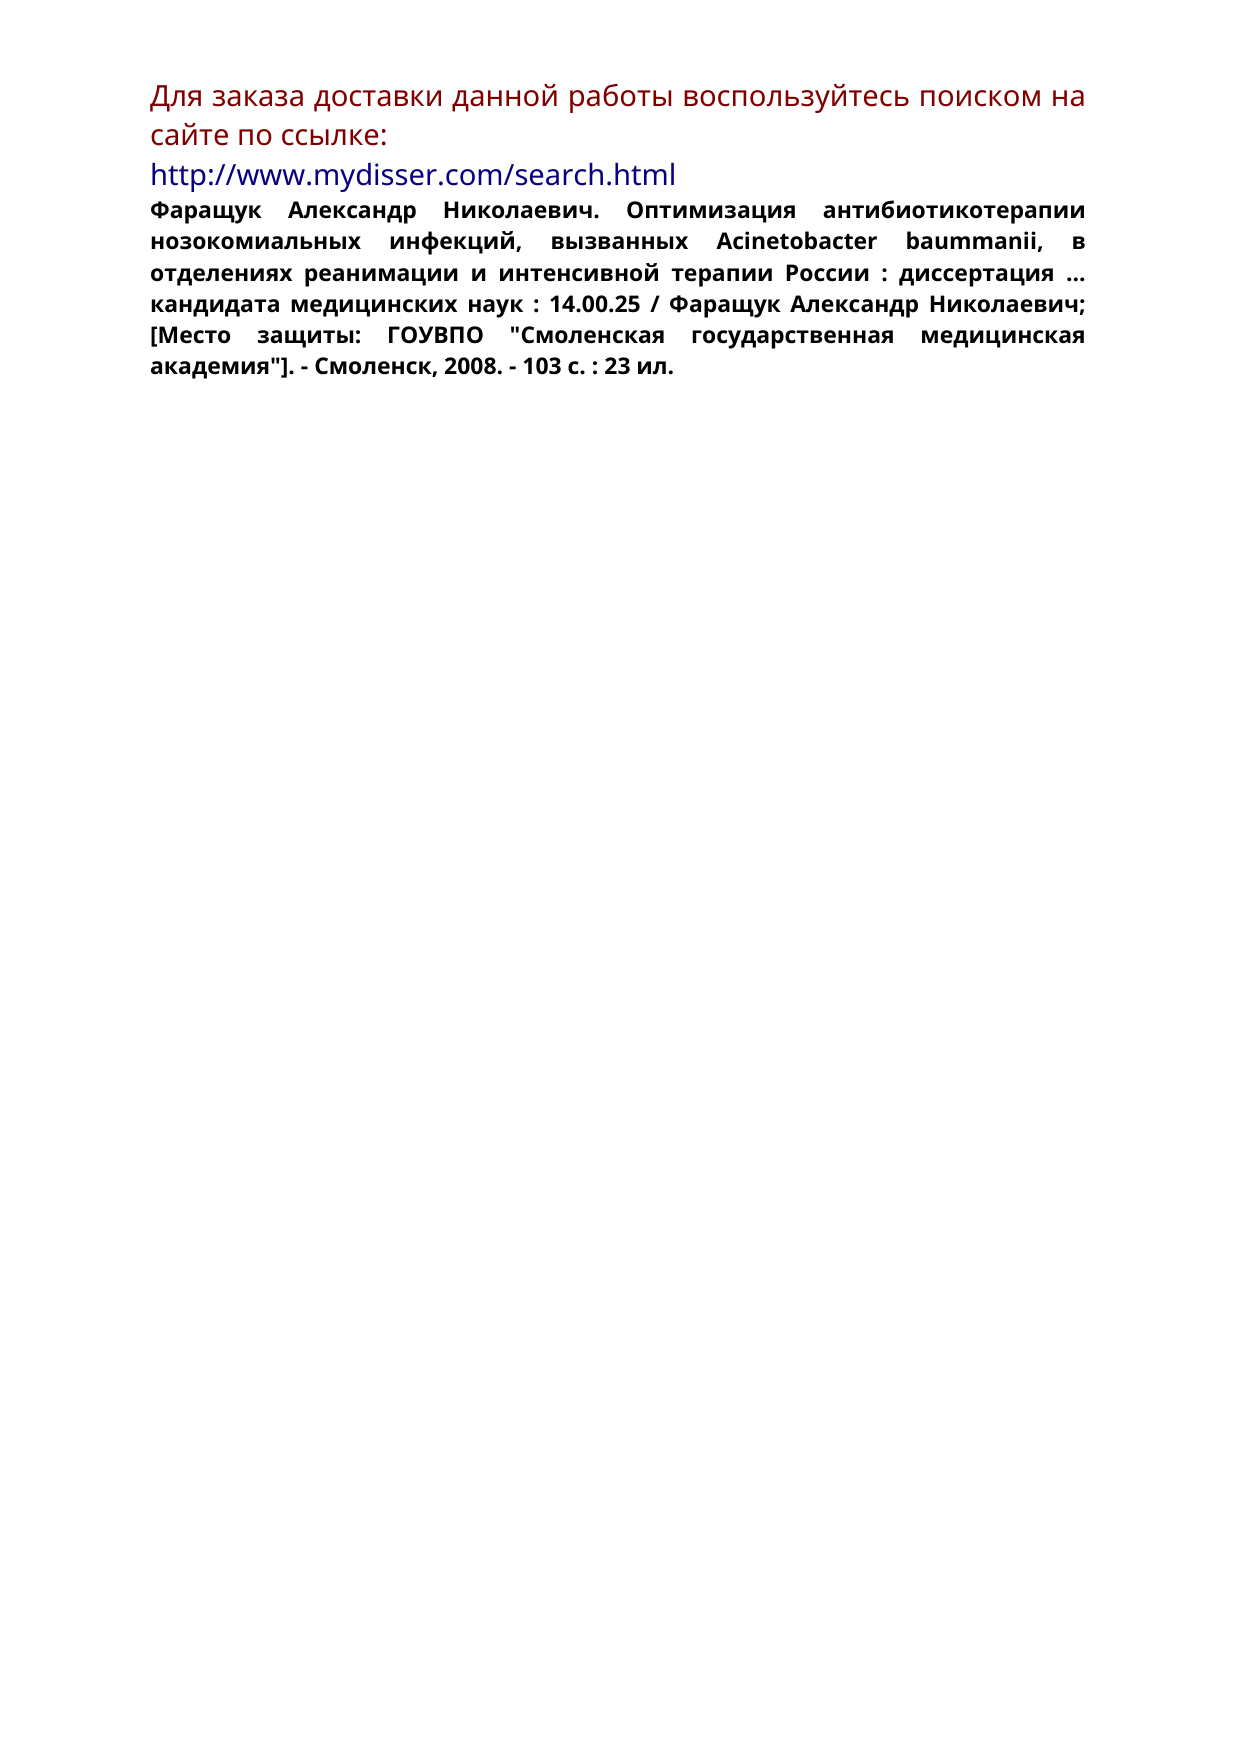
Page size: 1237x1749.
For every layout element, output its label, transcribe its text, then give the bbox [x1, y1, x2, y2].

text Фаращук Александр Николаевич. Оптимизация антибиотикотерапии нозокомиальных инфекций, вызванных Acinetobacter baummanii, в отделениях реанимации и интенсивной терапии России : диссертация ... кандидата медицинских наук : 14.00.25 / Фаращук Александр Николаевич; [Место защиты: ГОУВПО "Смоленская государственная медицинская академия"]. - Смоленск, 2008. - 103 с. : 23 ил. [150, 194, 1086, 382]
